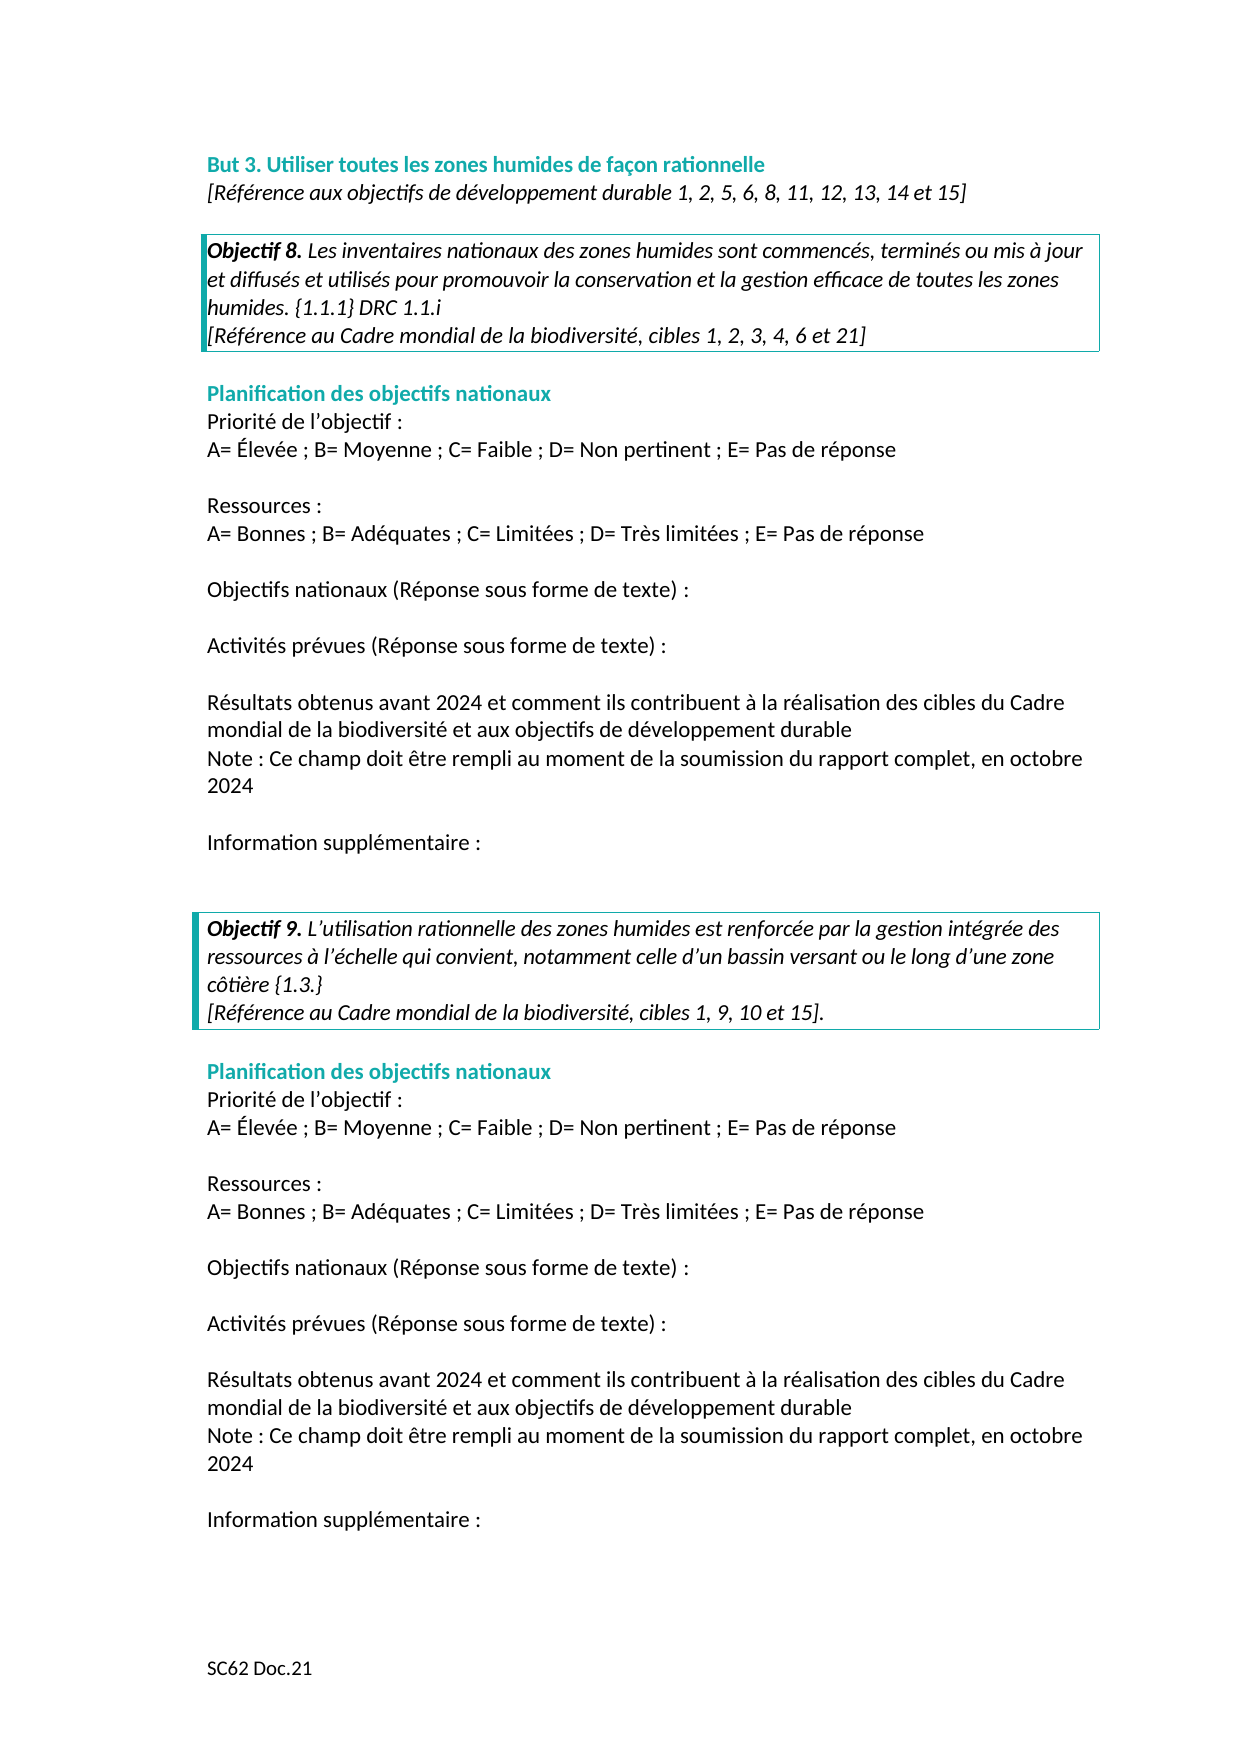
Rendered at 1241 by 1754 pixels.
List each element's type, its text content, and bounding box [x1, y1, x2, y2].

text A= Élevée ; B= Moyenne ; C= Faible ; D= Non pertinent ; E= Pas de réponse [207, 1113, 1090, 1141]
text Activités prévues (Réponse sous forme de texte) : [207, 632, 1090, 659]
text Priorité de l’objectif : [207, 407, 1090, 435]
text [Référence aux objectifs de développement durable 1, 2, 5, 6, 8, 11, 12, 13, 14 et 15] [207, 178, 1090, 206]
text Ressources : [207, 491, 1090, 519]
text But 3. Utiliser toutes les zones humides de façon rationnelle [207, 150, 1090, 178]
text Ressources : [207, 1169, 1090, 1197]
text Objectifs nationaux (Réponse sous forme de texte) : [207, 1253, 1090, 1281]
text Information supplémentaire : [207, 1505, 1090, 1533]
text Résultats obtenus avant 2024 et comment ils contribuent à la réalisation des cibles du Cadre mondial de la biodiversité et aux objectifs de développement durable [207, 1365, 1090, 1421]
text Priorité de l’objectif : [207, 1085, 1090, 1113]
text Objectif 9. L’utilisation rationnelle des zones humides est renforcée par la gestion intégrée des ressources à l’échelle qui convient, notamment celle d’un bassin versant ou le long d’une zone côtière {1.3.} [199, 913, 1099, 996]
text Planification des objectifs nationaux [207, 1057, 1090, 1085]
text Note : Ce champ doit être rempli au moment de la soumission du rapport complet, en octobre 2024 [207, 1421, 1090, 1477]
text Activités prévues (Réponse sous forme de texte) : [207, 1309, 1090, 1337]
text Objectifs nationaux (Réponse sous forme de texte) : [207, 576, 1090, 603]
text Objectif 8. Les inventaires nationaux des zones humides sont commencés, terminés ou mis à jour et diffusés et utilisés pour promouvoir la conservation et la gestion efficace de toutes les zones humides. {1.1.1} DRC 1.1.i [207, 235, 1099, 318]
subtitle [Référence au Cadre mondial de la biodiversité, cibles 1, 9, 10 et 15]. [199, 996, 1099, 1029]
text Planification des objectifs nationaux [207, 379, 1090, 407]
text A= Bonnes ; B= Adéquates ; C= Limitées ; D= Très limitées ; E= Pas de réponse [207, 1197, 1090, 1225]
text Résultats obtenus avant 2024 et comment ils contribuent à la réalisation des cibles du Cadre mondial de la biodiversité et aux objectifs de développement durable [207, 688, 1090, 744]
text A= Élevée ; B= Moyenne ; C= Faible ; D= Non pertinent ; E= Pas de réponse [207, 435, 1090, 463]
text [Référence au Cadre mondial de la biodiversité, cibles 1, 2, 3, 4, 6 et 21] [207, 318, 1099, 351]
text A= Bonnes ; B= Adéquates ; C= Limitées ; D= Très limitées ; E= Pas de réponse [207, 519, 1090, 547]
text Information supplémentaire : [207, 828, 1090, 856]
text Note : Ce champ doit être rempli au moment de la soumission du rapport complet, en octobre 2024 [207, 744, 1090, 800]
